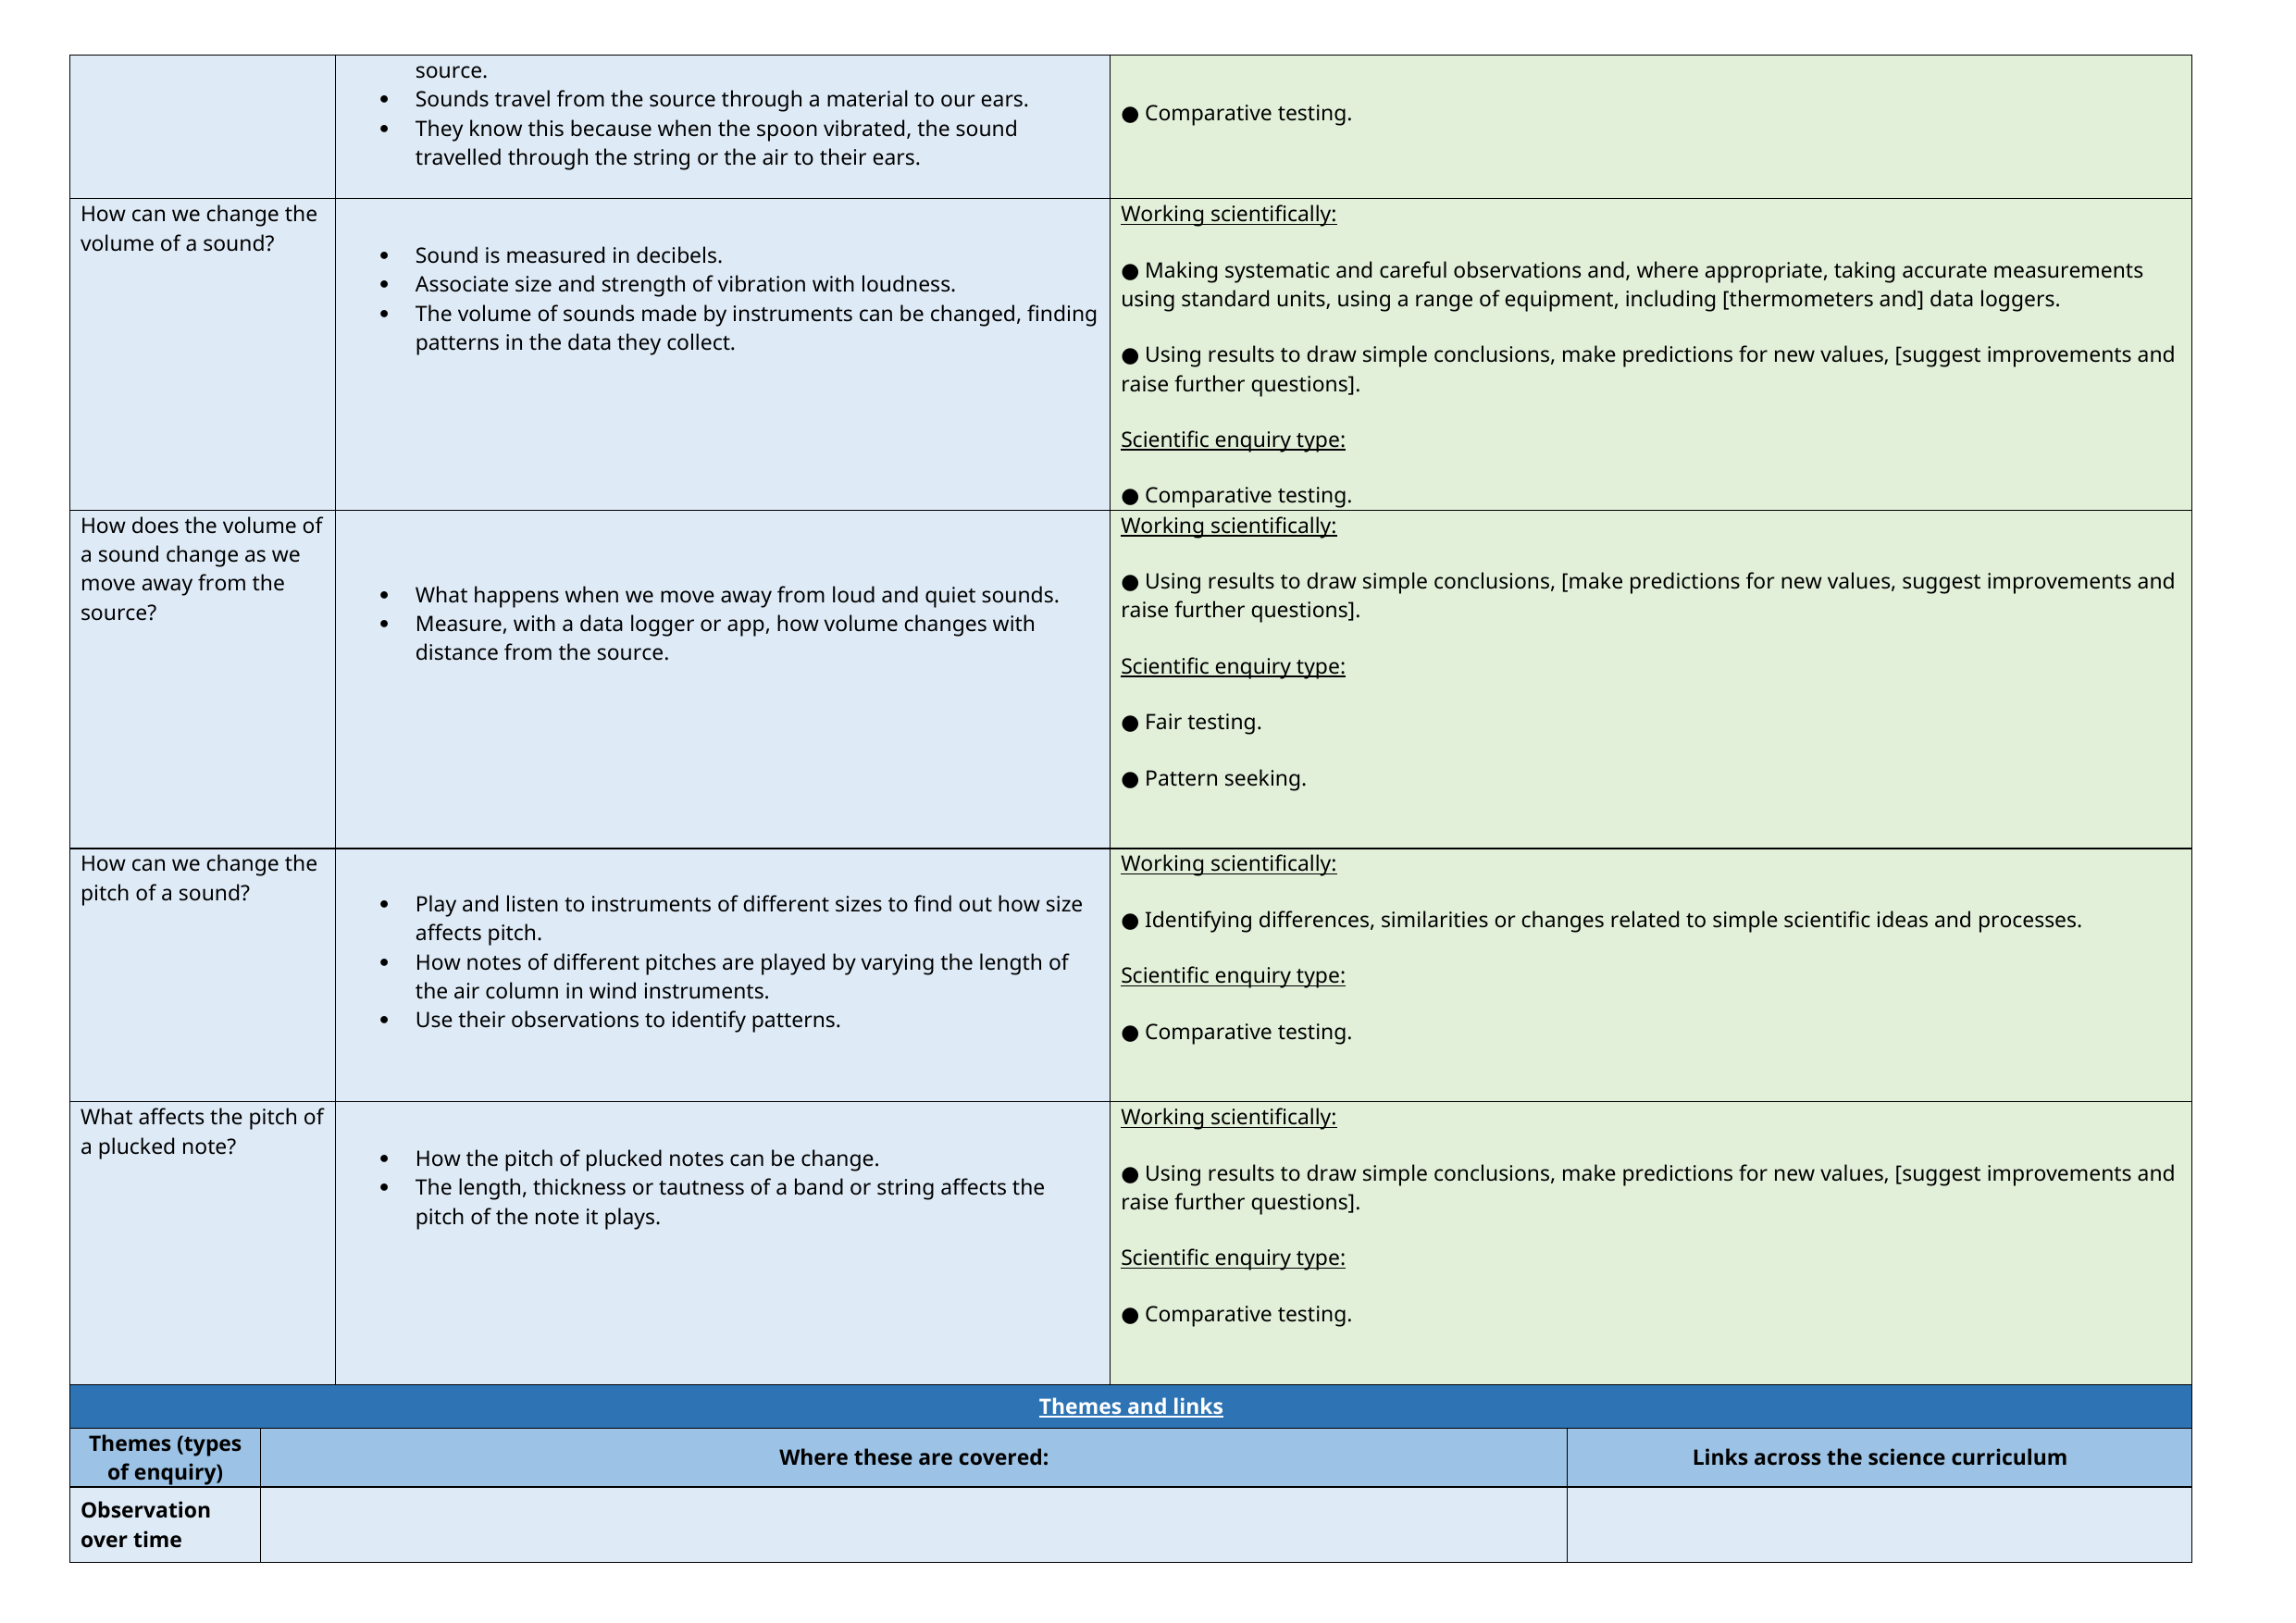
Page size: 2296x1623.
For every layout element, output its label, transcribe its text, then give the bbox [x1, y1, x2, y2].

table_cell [70, 56, 335, 198]
table_cell What happens when we move away from loud and quiet sounds. Measure, with a data logger or app, how volume changes with distance from the source. [336, 511, 1110, 848]
table_cell Observation over time [70, 1488, 260, 1562]
table_cell Links across the science curriculum [1568, 1429, 2191, 1486]
table_cell How can we change the pitch of a sound? [70, 849, 335, 1101]
table_cell [261, 1488, 1567, 1562]
table_cell [1568, 1488, 2191, 1562]
table_cell Sound is measured in decibels. Associate size and strength of vibration with loudness. The volume of sounds made by instruments can be changed, finding patterns in the data they collect. [336, 199, 1110, 510]
table_cell Working scientifically: ● Identifying differences, similarities or changes related to simple scientific ideas and processes. Scientific enquiry type: ● Comparative testing. [1111, 849, 2191, 1101]
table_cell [336, 56, 1110, 198]
table_cell How the pitch of plucked notes can be change. The length, thickness or tautness of a band or string affects the pitch of the note it plays. [336, 1102, 1110, 1384]
table_cell How can we change the volume of a sound? [70, 199, 335, 510]
table_cell How does the volume of a sound change as we move away from the source? [70, 511, 335, 848]
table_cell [1111, 56, 2191, 198]
table_cell What affects the pitch of a plucked note? [70, 1102, 335, 1384]
table_cell Themes (types of enquiry) [70, 1429, 260, 1486]
table_cell Themes and links [70, 1385, 2191, 1428]
table_cell Working scientifically: ● Using results to draw simple conclusions, [make predictions for new values, suggest improvements and raise further questions]. Scientific enquiry type: ● Fair testing. ● Pattern seeking. [1111, 511, 2191, 848]
table_cell Working scientifically: ● Using results to draw simple conclusions, make predictions for new values, [suggest improvements and raise further questions]. Scientific enquiry type: ● Comparative testing. [1111, 1102, 2191, 1384]
table_cell Where these are covered: [261, 1429, 1567, 1486]
table_cell Play and listen to instruments of different sizes to find out how size affects pitch. How notes of different pitches are played by varying the length of the air column in wind instruments. Use their observations to identify patterns. [336, 849, 1110, 1101]
table_cell Working scientifically: ● Making systematic and careful observations and, where appropriate, taking accurate measurements using standard units, using a range of equipment, including [thermometers and] data loggers. ● Using results to draw simple conclusions, make predictions for new values, [suggest improvements and raise further questions]. Scientific enquiry type: ● Comparative testing. [1111, 199, 2191, 510]
